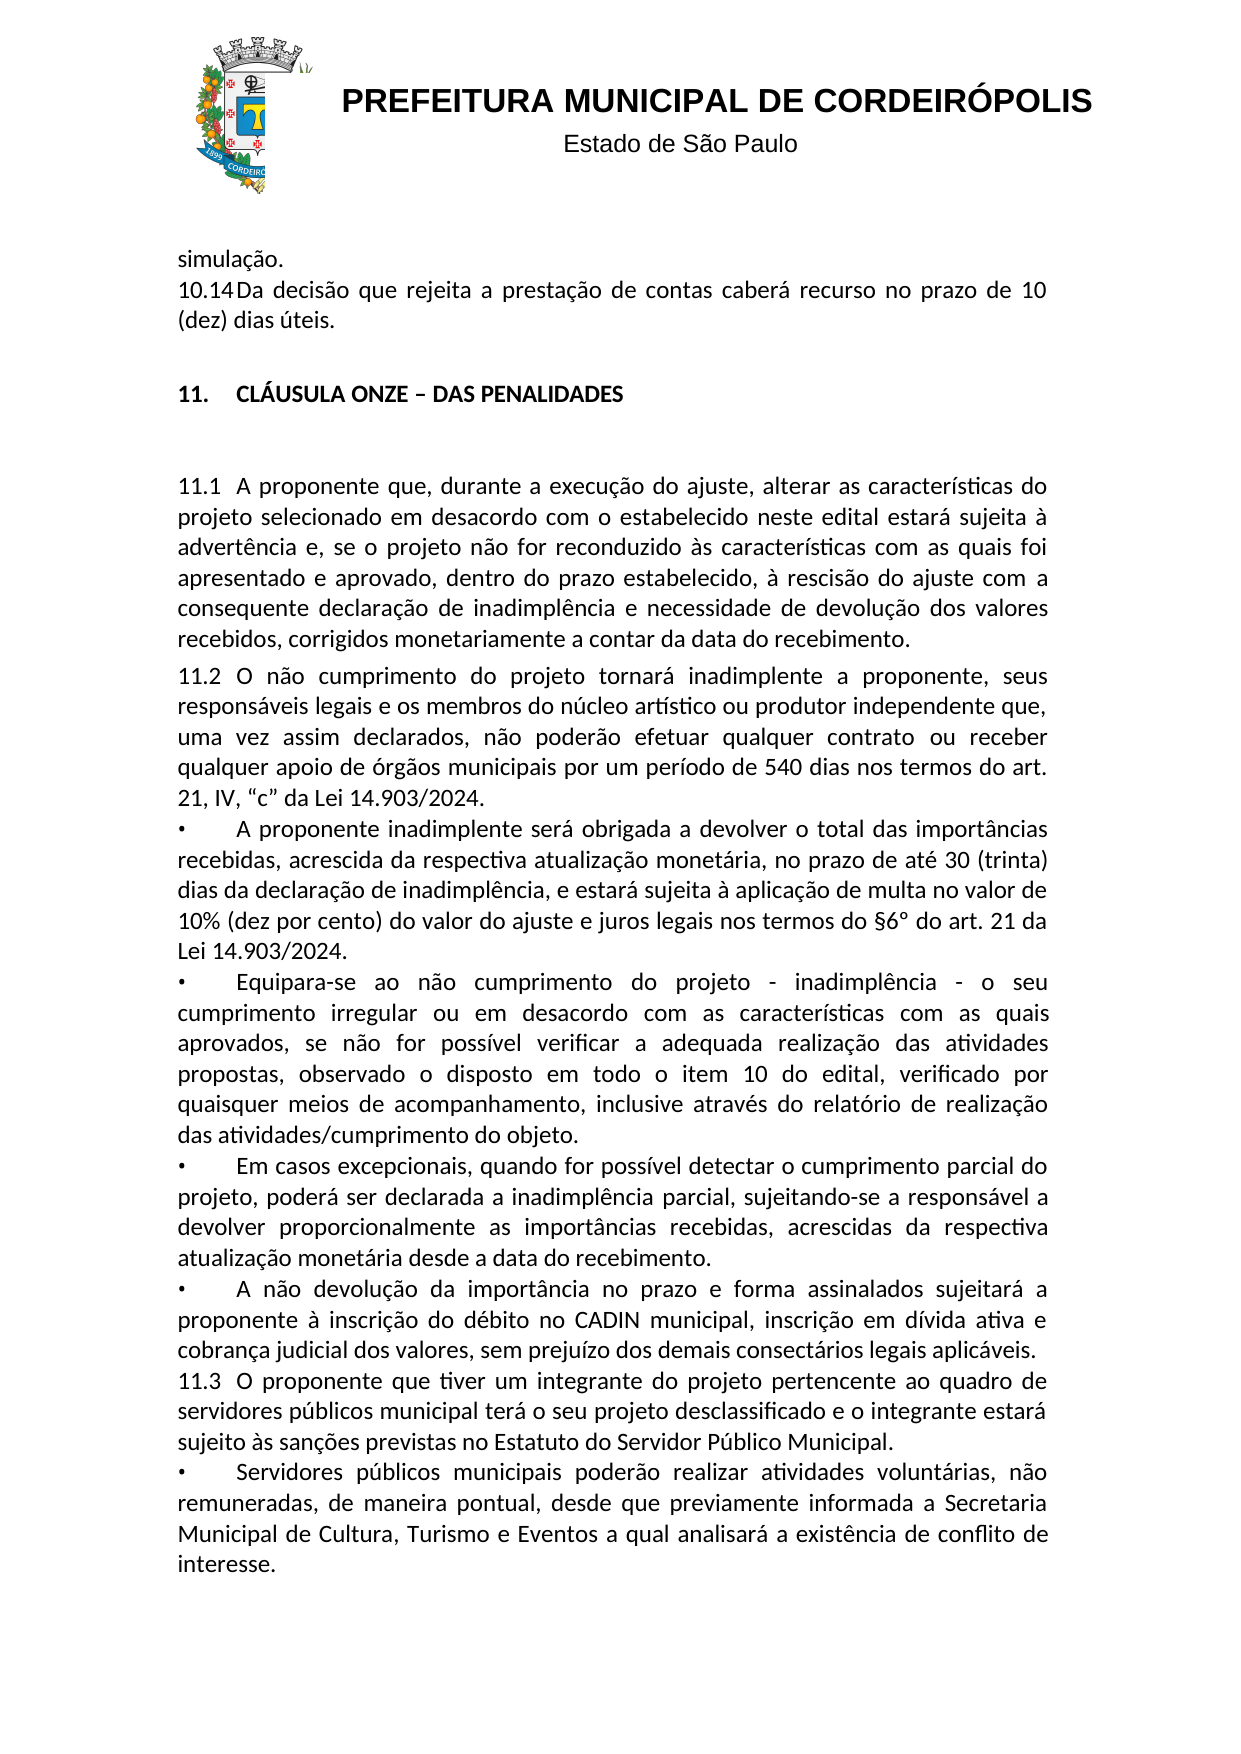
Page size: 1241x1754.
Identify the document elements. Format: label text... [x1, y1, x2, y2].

list Servidores públicos municipais poderão realizar atividades voluntárias, não remuneradas, de maneira pontual, desde que previamente informada a Secretaria Municipal de Cultura, Turismo e Eventos a qual analisará a existência de conflito de interesse. [177, 1456, 1048, 1579]
list Da decisão que rejeita a prestação de contas caberá recurso no prazo de 10 (dez) dias úteis. [177, 274, 1047, 335]
list O não cumprimento do projeto tornará inadimplente a proponente, seus responsáveis legais e os membros do núcleo artístico ou produtor independente que, uma vez assim declarados, não poderão efetuar qualquer contrato ou receber qualquer apoio de órgãos municipais por um período de 540 dias nos termos do art. 21, IV, “c” da Lei 14.903/2024. [177, 660, 1048, 812]
list A proponente inadimplente será obrigada a devolver o total das importâncias recebidas, acrescida da respectiva atualização monetária, no prazo de até 30 (trinta) dias da declaração de inadimplência, e estará sujeita à aplicação de multa no valor de 10% (dez por cento) do valor do ajuste e juros legais nos termos do §6º do art. 21 da Lei 14.903/2024. [177, 812, 1049, 966]
list A proponente que, durante a execução do ajuste, alterar as características do projeto selecionado em desacordo com o estabelecido neste edital estará sujeita à advertência e, se o projeto não for reconduzido às características com as quais foi apresentado e aprovado, dentro do prazo estabelecido, à rescisão do ajuste com a consequente declaração de inadimplência e necessidade de devolução dos valores recebidos, corrigidos monetariamente a contar da data do recebimento. [177, 470, 1048, 653]
list A não devolução da importância no prazo e forma assinalados sujeitará a proponente à inscrição do débito no CADIN municipal, inscrição em dívida ativa e cobrança judicial dos valores, sem prejuízo dos demais consectários legais aplicáveis. [177, 1272, 1048, 1365]
subtitle CLÁUSULA ONZE – DAS PENALIDADES [177, 378, 1063, 409]
list O proponente que tiver um integrante do projeto pertencente ao quadro de servidores públicos municipal terá o seu projeto desclassificado e o integrante estará sujeito às sanções previstas no Estatuto do Servidor Público Municipal. [177, 1365, 1048, 1456]
list Em casos excepcionais, quando for possível detectar o cumprimento parcial do projeto, poderá ser declarada a inadimplência parcial, sujeitando-se a responsável a devolver proporcionalmente as importâncias recebidas, acrescidas da respectiva atualização monetária desde a data do recebimento. [177, 1150, 1049, 1272]
picture [177, 37, 351, 199]
list Equipara-se ao não cumprimento do projeto - inadimplência - o seu cumprimento irregular ou em desacordo com as características com as quais aprovados, se não for possível verificar a adequada realização das atividades propostas, observado o disposto em todo o item 10 do edital, verificado por quaisquer meios de acompanhamento, inclusive através do relatório de realização das atividades/cumprimento do objeto. [177, 966, 1049, 1150]
